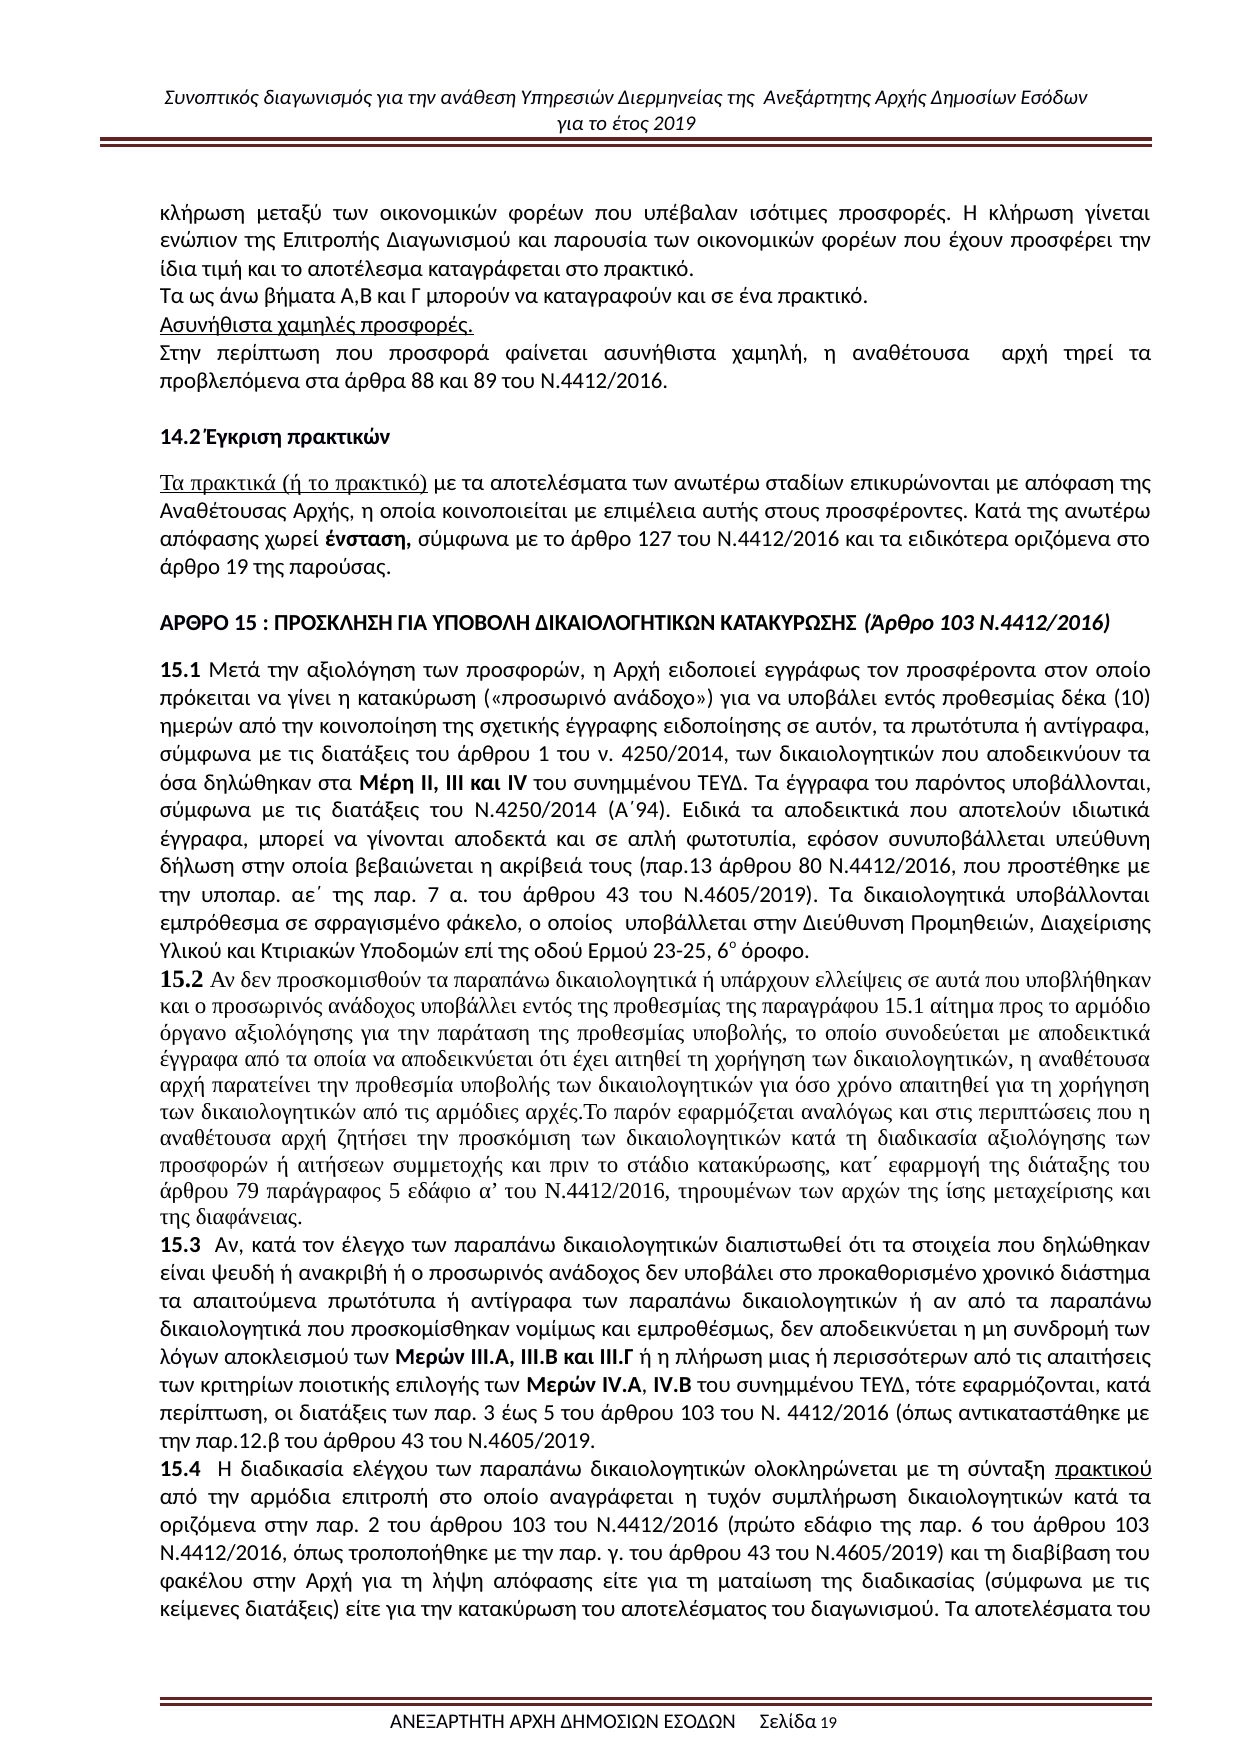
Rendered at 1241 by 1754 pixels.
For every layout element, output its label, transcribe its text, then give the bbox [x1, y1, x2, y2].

text 15.1 Μετά την αξιολόγηση των προσφορών, η Αρχή ειδοποιεί εγγράφως τον προσφέροντα στον οποίο πρόκειται να γίνει η κατακύρωση («προσωρινό ανάδοχο») για να υποβάλει εντός προθεσμίας δέκα (10) ημερών από την κοινοποίηση της σχετικής έγγραφης ειδοποίησης σε αυτόν, τα πρωτότυπα ή αντίγραφα, σύμφωνα με τις διατάξεις του άρθρου 1 του ν. 4250/2014, των δικαιολογητικών που αποδεικνύουν τα όσα δηλώθηκαν στα Μέρη ΙΙ, ΙΙΙ και ΙV του συνημμένου ΤΕΥΔ. Τα έγγραφα του παρόντος υποβάλλονται, σύμφωνα με τις διατάξεις του Ν.4250/2014 (Α΄94). Ειδικά τα αποδεικτικά που αποτελούν ιδιωτικά έγγραφα, μπορεί να γίνονται αποδεκτά και σε απλή φωτοτυπία, εφόσον συνυποβάλλεται υπεύθυνη δήλωση στην οποία βεβαιώνεται η ακρίβειά τους (παρ.13 άρθρου 80 Ν.4412/2016, που προστέθηκε με την υποπαρ. αε΄ της παρ. 7 α. του άρθρου 43 του Ν.4605/2019). Τα δικαιολογητικά υποβάλλονται εμπρόθεσμα σε σφραγισμένο φάκελο, ο οποίος υποβάλλεται στην Διεύθυνση Προμηθειών, Διαχείρισης Υλικού και Κτιριακών Υποδομών επί της οδού Ερμού 23-25, 6ο όροφο. [159, 656, 1152, 964]
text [159, 1454, 1152, 1622]
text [159, 198, 1152, 282]
text Τα ως άνω βήματα Α,Β και Γ μπορούν να καταγραφούν και σε ένα πρακτικό. [159, 282, 1152, 310]
text 15.3 Αν, κατά τον έλεγχο των παραπάνω δικαιολογητικών διαπιστωθεί ότι τα στοιχεία που δηλώθηκαν είναι ψευδή ή ανακριβή ή ο προσωρινός ανάδοχος δεν υποβάλει στο προκαθορισμένο χρονικό διάστημα τα απαιτούμενα πρωτότυπα ή αντίγραφα των παραπάνω δικαιολογητικών ή αν από τα παραπάνω δικαιολογητικά που προσκομίσθηκαν νομίμως και εμπροθέσμως, δεν αποδεικνύεται η μη συνδρομή των λόγων αποκλεισμού των Μερών ΙΙΙ.Α, ΙΙΙ.Β και ΙΙΙ.Γ ή η πλήρωση μιας ή περισσότερων από τις απαιτήσεις των κριτηρίων ποιοτικής επιλογής των Μερών IV.Α, IV.Β του συνημμένου ΤΕΥΔ, τότε εφαρμόζονται, κατά περίπτωση, οι διατάξεις των παρ. 3 έως 5 του άρθρου 103 του Ν. 4412/2016 (όπως αντικαταστάθηκε με την παρ.12.β του άρθρου 43 του Ν.4605/2019. [159, 1230, 1152, 1454]
subtitle 14.2 Έγκριση πρακτικών [159, 422, 1152, 450]
text Τα πρακτικά (ή το πρακτικό) με τα αποτελέσματα των ανωτέρω σταδίων επικυρώνονται με απόφαση της Αναθέτουσας Αρχής, η οποία κοινοποιείται με επιμέλεια αυτής στους προσφέροντες. Κατά της ανωτέρω απόφασης χωρεί ένσταση, σύμφωνα με το άρθρο 127 του Ν.4412/2016 και τα ειδικότερα οριζόμενα στο άρθρο 19 της παρούσας. [159, 468, 1152, 580]
text Ασυνήθιστα χαμηλές προσφορές. [159, 310, 1152, 338]
text 15.2 Αν δεν προσκομισθούν τα παραπάνω δικαιολογητικά ή υπάρχουν ελλείψεις σε αυτά που υπoβλήθηκαν και ο προσωρινός ανάδοχος υποβάλλει εντός της προθεσμίας της παραγράφου 15.1 αίτημα προς το αρμόδιο όργανο αξιολόγησης για την παράταση της προθεσμίας υποβολής, το οποίο συνοδεύεται με αποδεικτικά έγγραφα από τα οποία να αποδεικνύεται ότι έχει αιτηθεί τη χορήγηση των δικαιολογητικών, η αναθέτουσα αρχή παρατείνει την προθεσμία υποβολής των δικαιολογητικών για όσο χρόνο απαιτηθεί για τη χορήγηση των δικαιολογητικών από τις αρμόδιες αρχές.Το παρόν εφαρμόζεται αναλόγως και στις περιπτώσεις που η αναθέτουσα αρχή ζητήσει την προσκόμιση των δικαιολογητικών κατά τη διαδικασία αξιολόγησης των προσφορών ή αιτήσεων συμμετοχής και πριν το στάδιο κατακύρωσης, κατ΄ εφαρμογή της διάταξης του άρθρου 79 παράγραφος 5 εδάφιο α’ του Ν.4412/2016, τηρουμένων των αρχών της ίσης μεταχείρισης και της διαφάνειας. [159, 964, 1152, 1230]
text Στην περίπτωση που προσφορά φαίνεται ασυνήθιστα χαμηλή, η αναθέτουσα αρχή τηρεί τα προβλεπόμενα στα άρθρα 88 και 89 του Ν.4412/2016. [159, 338, 1152, 394]
subtitle ΑΡΘΡΟ 15 : ΠΡΟΣΚΛΗΣΗ ΓΙΑ ΥΠΟΒΟΛΗ ΔΙΚΑΙΟΛΟΓΗΤΙΚΩΝ ΚΑΤΑΚΥΡΩΣΗΣ (Άρθρο 103 Ν.4412/2016) [159, 608, 1152, 636]
